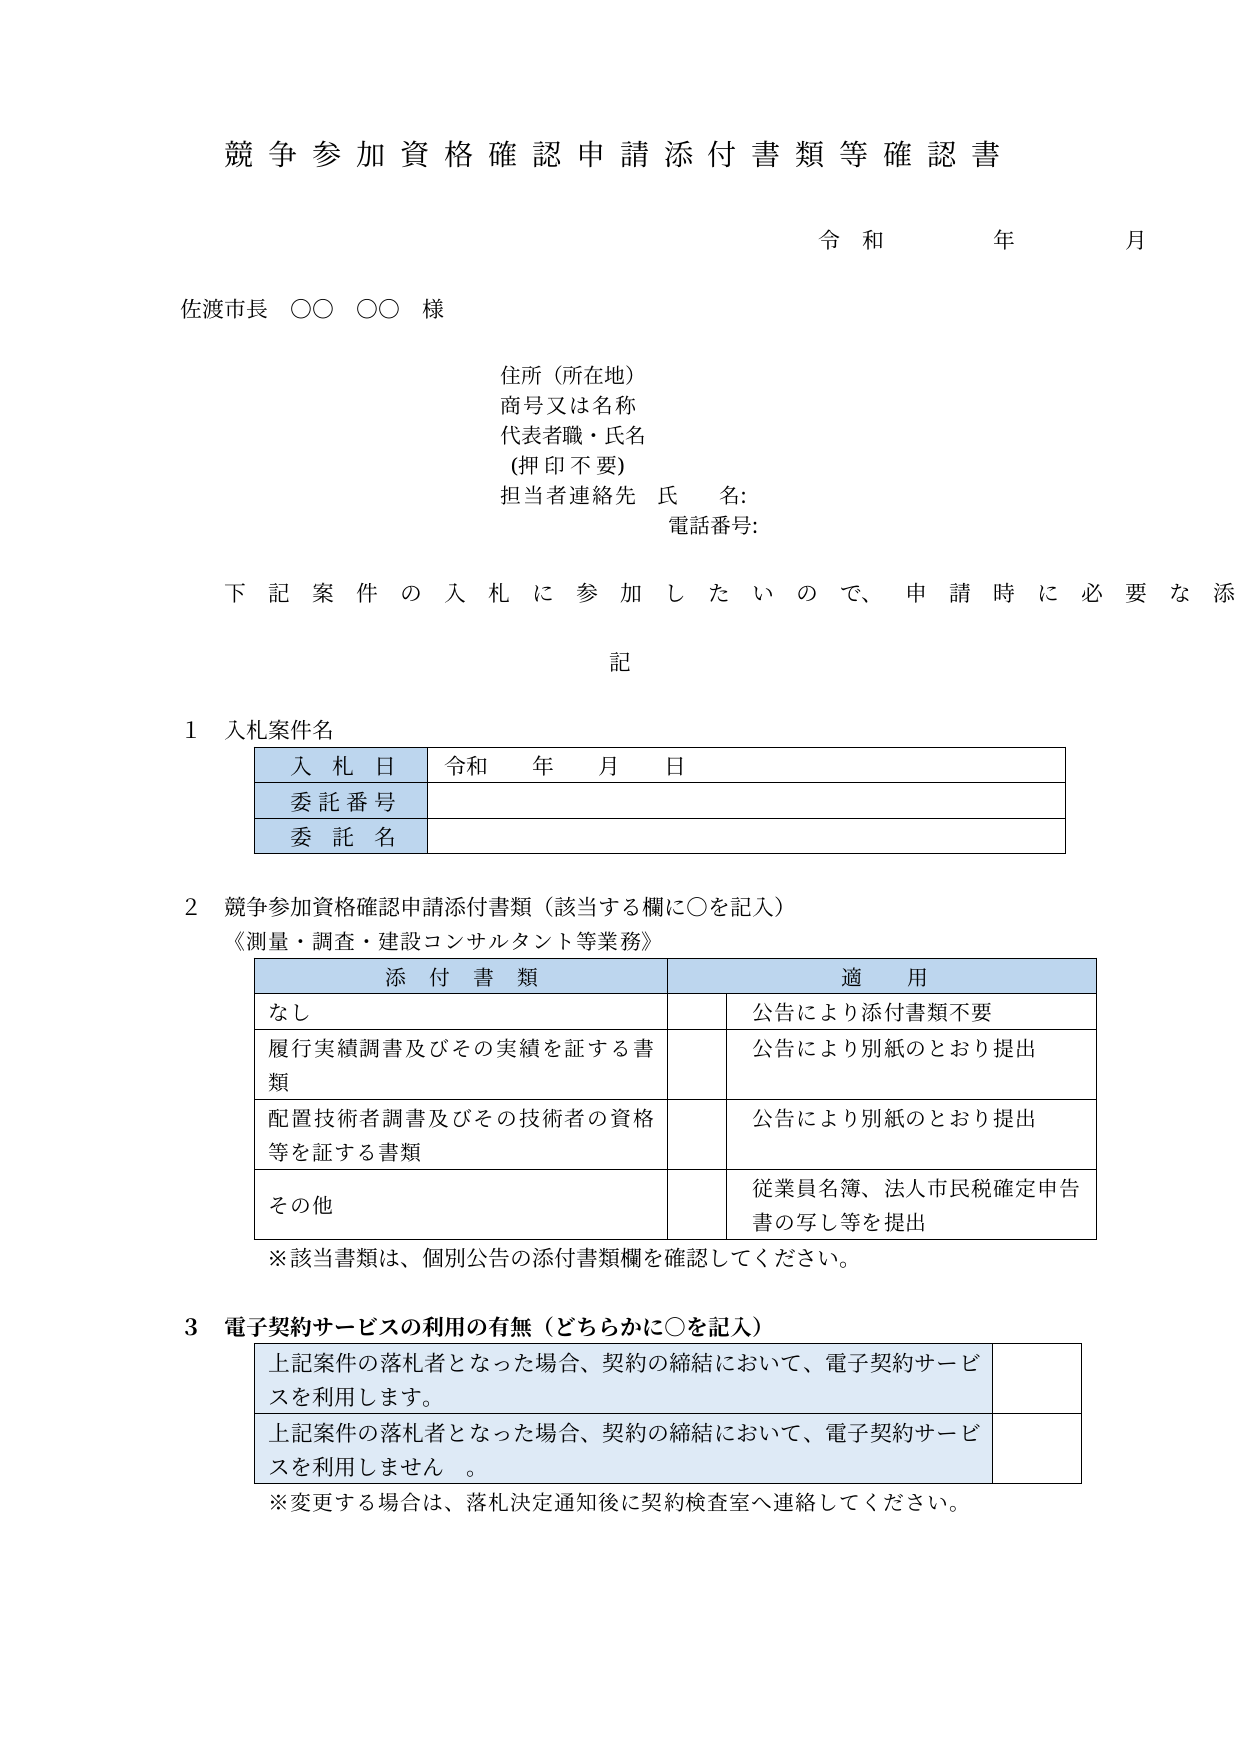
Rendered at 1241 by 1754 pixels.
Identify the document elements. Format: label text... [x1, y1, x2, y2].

table_header 適 用 [668, 959, 1096, 993]
table_cell 履行実績調書及びその実績を証する書類 [255, 1030, 667, 1099]
table_cell その他 [255, 1170, 667, 1239]
table_cell 公告により別紙のとおり提出 [727, 1100, 1096, 1169]
table_header 上記案件の落札者となった場合、契約の締結において、電子契約サービスを利用します。 [255, 1344, 992, 1413]
table_cell [428, 783, 1065, 818]
table_header 添 付 書 類 [255, 959, 667, 993]
table_header 令和 年 月 日 [428, 748, 1065, 782]
table_cell 上記案件の落札者となった場合、契約の締結において、電子契約サービスを利用しません。 [255, 1414, 992, 1483]
table_cell 配置技術者調書及びその技術者の資格等を証する書類 [255, 1100, 667, 1169]
text ２ 競争参加資格確認申請添付書類（該当する欄に○を記入） [181, 889, 1060, 923]
table_cell 公告により添付書類不要 [727, 994, 1096, 1029]
text 佐渡市長 〇〇 〇〇 様 [181, 291, 1060, 325]
table_header 入札日 [255, 748, 427, 782]
table_cell 公告により別紙のとおり提出 [727, 1030, 1096, 1099]
text 《測量・調査・建設コンサルタント等業務》 [181, 923, 1060, 958]
table_cell なし [255, 994, 667, 1029]
table_cell [668, 1100, 726, 1169]
text 商号又は名称 [500, 390, 1060, 419]
table_header [993, 1344, 1081, 1413]
table_cell [668, 1170, 726, 1239]
table_cell 委託番号 [255, 783, 427, 818]
text ※変更する場合は、落札決定通知後に契約検査室へ連絡してください。 [181, 1484, 1060, 1519]
table_cell 委託名 [255, 819, 427, 853]
text ３ 電子契約サービスの利用の有無（どちらかに○を記入） [181, 1309, 1060, 1343]
table_cell [668, 994, 726, 1029]
text 代表者職・氏名 [500, 419, 1060, 449]
text 電話番号: [500, 510, 1060, 540]
text １ 入札案件名 [181, 712, 1060, 747]
text 令和 年 月 日 [809, 222, 1060, 256]
table_cell [993, 1414, 1081, 1483]
table_cell 従業員名簿、法人市民税確定申告書の写し等を提出 [727, 1170, 1096, 1239]
text 記 [181, 643, 1060, 678]
text 競争参加資格確認申請添付書類等確認書 [181, 118, 1060, 187]
text (押 印 不 要) [500, 449, 1060, 479]
text 担当者連絡先 氏 名: [500, 479, 1060, 510]
table_cell [428, 819, 1065, 853]
text 下記案件の入札に参加したいので、申請時に必要な添付書類を本書含め、提出します。 [181, 574, 1060, 609]
text 住所（所在地） [500, 360, 1060, 390]
text ※該当書類は、個別公告の添付書類欄を確認してください。 [181, 1240, 1060, 1274]
table_cell [668, 1030, 726, 1099]
